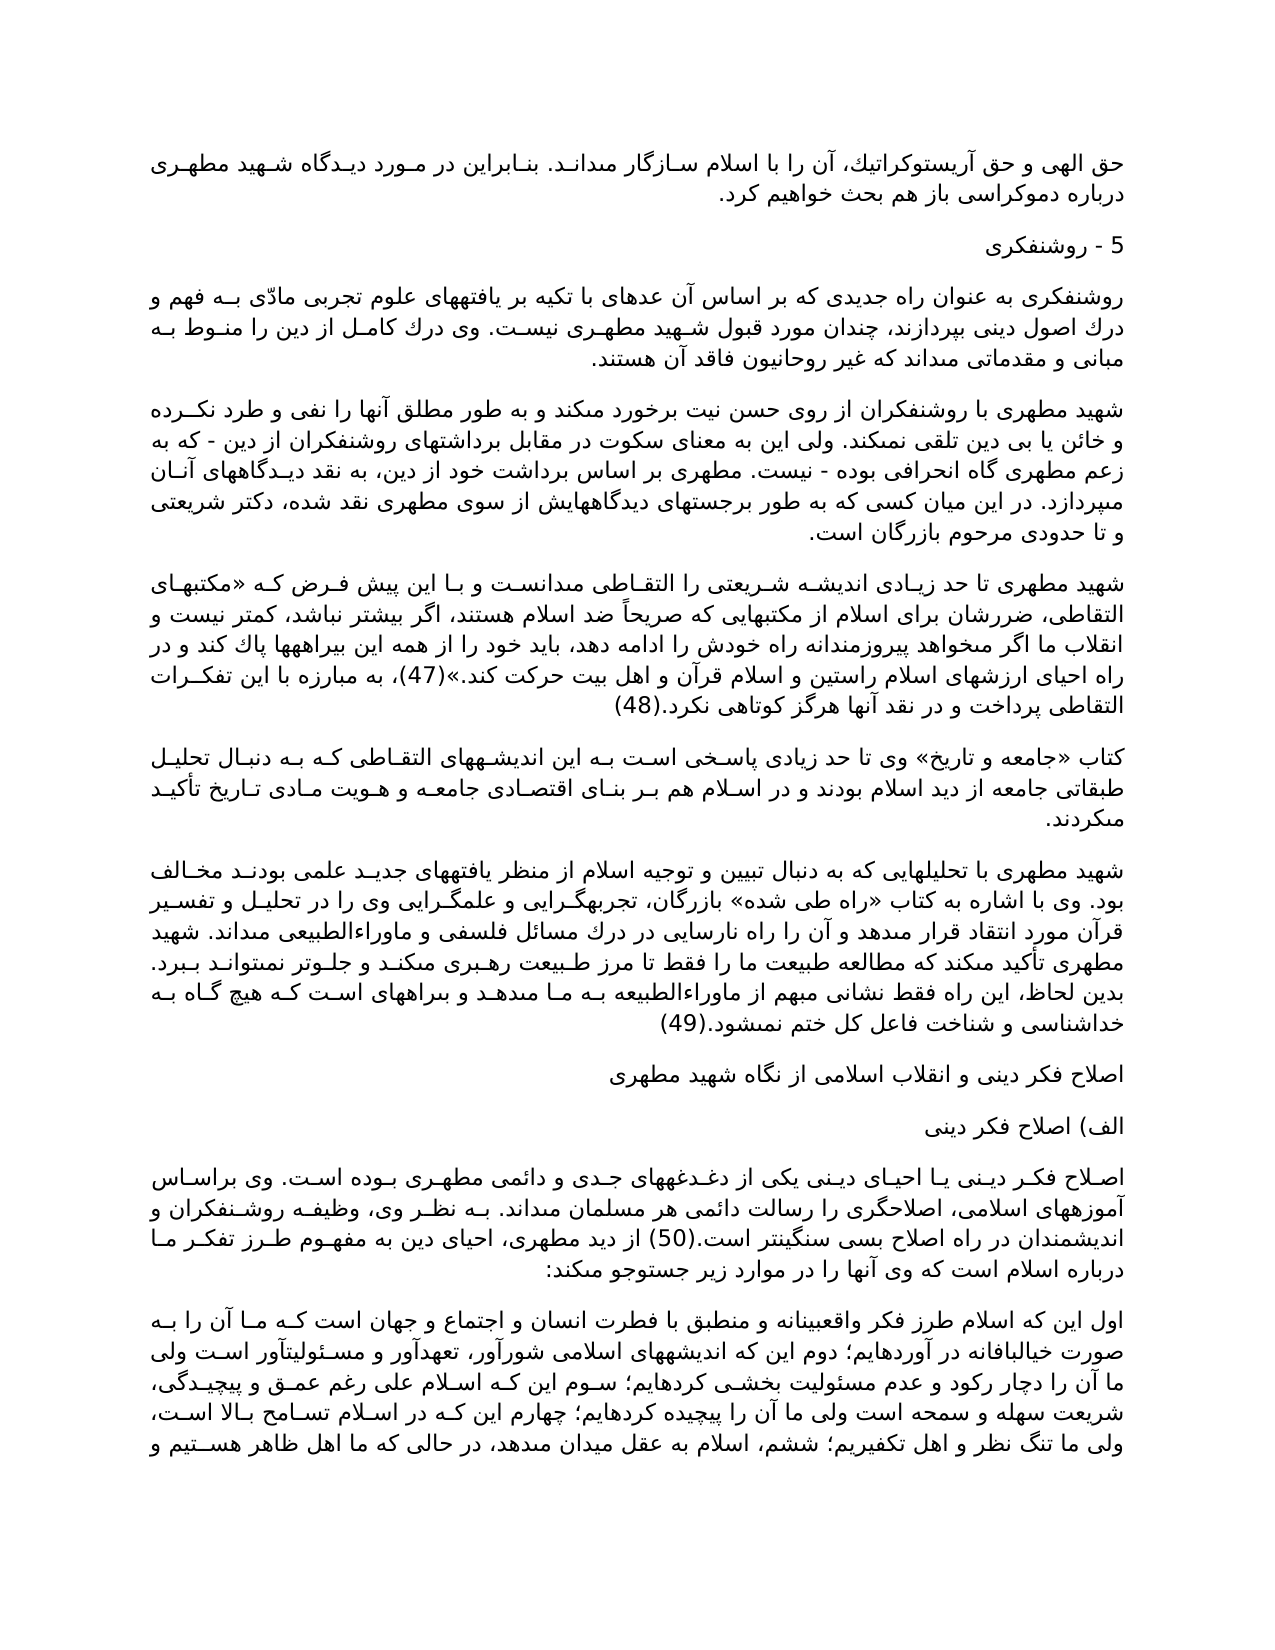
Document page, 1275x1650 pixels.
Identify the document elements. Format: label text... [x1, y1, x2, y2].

text الف) اصلاح فكر دينى‏ [150, 1113, 1125, 1139]
text 5 - روشنفكرى‏ [150, 232, 1125, 259]
text شهيد مطهرى تا حد زيادى انديشه شريعتى را التقاطى مى‏دانست و با اين پيش فرض كه «مكتب‏هاى التقاطى، ضررشان براى اسلام از مكتب‏هايى كه صريحاً ضد اسلام هستند، اگر بيش‏تر نباشد، كم‏تر نيست و انقلاب ما اگر مى‏خواهد پيروزمندانه راه خودش را ادامه دهد، بايد خود را از همه اين بيراهه‏ها پاك كند و در راه احياى ارزش‏هاى اسلام راستين و اسلام قرآن و اهل بيت حركت كند.»(47)، به مبارزه با اين تفكرات التقاطى پرداخت و در نقد آنها هرگز كوتاهى نكرد.(48) [150, 570, 1125, 719]
text شهيد مطهرى با روشنفكران از روى حسن نيت برخورد مى‏كند و به طور مطلق آنها را نفى و طرد نكرده و خائن يا بى دين تلقى نمى‏كند. ولى اين به معناى سكوت در مقابل برداشت‏هاى روشنفكران از دين - كه به زعم مطهرى گاه انحرافى بوده - نيست. مطهرى بر اساس برداشت خود از دين، به نقد ديدگاه‏هاى آنان مى‏پردازد. در اين ميان كسى كه به طور برجسته‏اى ديدگاه‏هايش از سوى مطهرى نقد شده، دكتر شريعتى و تا حدودى مرحوم بازرگان است. [150, 396, 1125, 545]
text اصلاح فكر دينى يا احياى دينى يكى از دغدغه‏هاى جدى و دائمى مطهرى بوده است. وى براساس آموزه‏هاى اسلامى، اصلاحگرى را رسالت دائمى هر مسلمان مى‏داند. به نظر وى، وظيفه روشنفكران و انديشمندان در راه اصلاح بسى سنگين‏تر است.(50) از ديد مطهرى، احياى دين به مفهوم طرز تفكر ما درباره اسلام است كه وى آنها را در موارد زير جست‏وجو مى‏كند: [150, 1164, 1125, 1283]
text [150, 1308, 1125, 1457]
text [150, 150, 1125, 207]
text كتاب «جامعه و تاريخ» وى تا حد زيادى پاسخى است به اين انديشه‏هاى التقاطى كه به دنبال تحليل طبقاتى جامعه از ديد اسلام بودند و در اسلام هم بر بناى اقتصادى جامعه و هويت مادى تاريخ تأكيد مى‏كردند. [150, 744, 1125, 832]
text روشنفكرى به عنوان راه جديدى كه بر اساس آن عده‏اى با تكيه بر يافته‏هاى علوم تجربى مادّى به فهم و درك اصول دينى بپردازند، چندان مورد قبول شهيد مطهرى نيست. وى درك كامل از دين را منوط به مبانى و مقدماتى مى‏داند كه غير روحانيون فاقد آن هستند. [150, 283, 1125, 371]
text شهيد مطهرى با تحليل‏هايى كه به دنبال تبيين و توجيه اسلام از منظر يافته‏هاى جديد علمى بودند مخالف بود. وى با اشاره به كتاب «راه طى شده» بازرگان، تجربه‏گرايى و علم‏گرايى وى را در تحليل و تفسير قرآن مورد انتقاد قرار مى‏دهد و آن را راه نارسايى در درك مسائل فلسفى و ماوراءالطبيعى مى‏داند. شهيد مطهرى تأكيد مى‏كند كه مطالعه طبيعت ما را فقط تا مرز طبيعت رهبرى مى‏كند و جلوتر نمى‏تواند ببرد. بدين لحاظ، اين راه فقط نشانى مبهم از ماوراءالطبيعه به ما مى‏دهد و بى‏راهه‏اى است كه هيچ گاه به خداشناسى و شناخت فاعل كل ختم نمى‏شود.(49) [150, 857, 1125, 1037]
text اصلاح فكر دينى و انقلاب اسلامى از نگاه شهيد مطهرى‏ [150, 1061, 1125, 1088]
